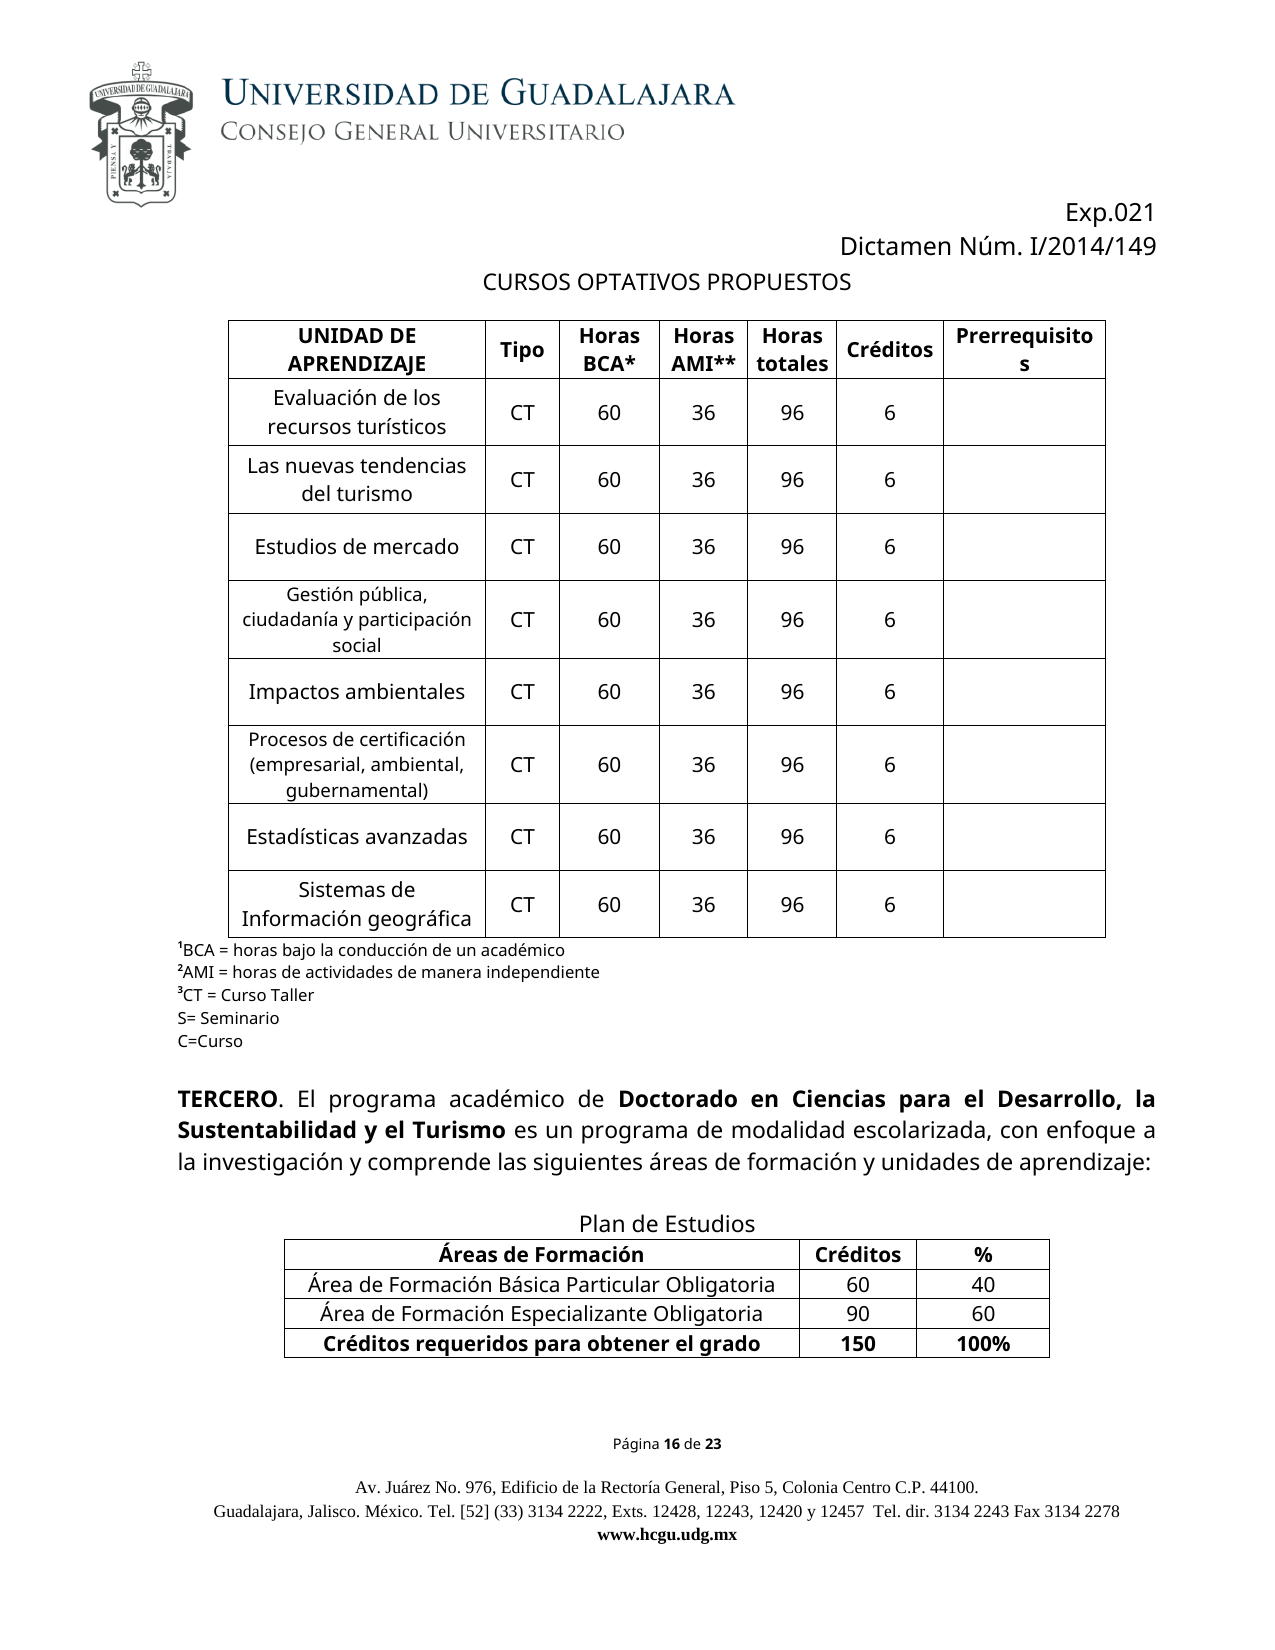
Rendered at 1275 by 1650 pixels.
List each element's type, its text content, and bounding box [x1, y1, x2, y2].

table_cell 36 [660, 446, 747, 512]
table_header UNIDAD DE APRENDIZAJE [229, 321, 485, 378]
table_header Horas totales [748, 321, 836, 378]
table_header Créditos [800, 1240, 916, 1269]
table_cell Estudios de mercado [229, 514, 485, 580]
table_cell 36 [660, 514, 747, 580]
table_cell 36 [660, 659, 747, 725]
table_cell 96 [748, 659, 836, 725]
text 3CT = Curso Taller [177, 984, 1157, 1006]
table_cell [944, 726, 1105, 802]
table_cell 60 [560, 659, 659, 725]
table_cell 60 [800, 1270, 916, 1298]
table_cell Área de Formación Especializante Obligatoria [285, 1299, 799, 1328]
text CURSOS OPTATIVOS PROPUESTOS [177, 266, 1157, 297]
table_cell Área de Formación Básica Particular Obligatoria [285, 1270, 799, 1298]
table_cell Estadísticas avanzadas [229, 804, 485, 870]
table_cell CT [486, 726, 559, 802]
table_cell 60 [560, 871, 659, 937]
table_cell [944, 514, 1105, 580]
table_cell 96 [748, 379, 836, 445]
picture [1, 1, 1274, 268]
table_cell 6 [837, 379, 943, 445]
table_cell Impactos ambientales [229, 659, 485, 725]
table_header Áreas de Formación [285, 1240, 799, 1269]
table_cell CT [486, 446, 559, 512]
table_cell 6 [837, 659, 943, 725]
text S= Seminario [177, 1006, 1157, 1029]
text 2AMI = horas de actividades de manera independiente [177, 961, 1157, 984]
table_cell [944, 871, 1105, 937]
table_cell [944, 581, 1105, 657]
table_cell [944, 379, 1105, 445]
table_cell 90 [800, 1299, 916, 1328]
table_cell Gestión pública, ciudadanía y participación social [229, 581, 485, 657]
table_cell 150 [800, 1329, 916, 1357]
table_cell [944, 659, 1105, 725]
table_header % [917, 1240, 1049, 1269]
table_cell 96 [748, 726, 836, 802]
table_cell 96 [748, 804, 836, 870]
text 1BCA = horas bajo la conducción de un académico [177, 938, 1157, 961]
table_cell Sistemas de Información geográfica [229, 871, 485, 937]
table_cell CT [486, 659, 559, 725]
table_cell 96 [748, 581, 836, 657]
table_cell 36 [660, 581, 747, 657]
table_cell 36 [660, 804, 747, 870]
table_header Créditos [837, 321, 943, 378]
table_cell CT [486, 804, 559, 870]
table_cell CT [486, 581, 559, 657]
table_cell Evaluación de los recursos turísticos [229, 379, 485, 445]
table_cell 60 [917, 1299, 1049, 1328]
table_cell 60 [560, 446, 659, 512]
table_cell 100% [917, 1329, 1049, 1357]
table_cell 6 [837, 446, 943, 512]
table_cell 36 [660, 726, 747, 802]
table_cell 6 [837, 514, 943, 580]
table_cell 60 [560, 581, 659, 657]
table_cell 60 [560, 514, 659, 580]
table_header Tipo [486, 321, 559, 378]
table_cell 96 [748, 871, 836, 937]
text TERCERO. El programa académico de Doctorado en Ciencias para el Desarrollo, la Sustentabilidad y el Turismo es un programa de modalidad escolarizada, con enfoque a la investigación y comprende las siguientes áreas de formación y unidades de aprendizaje: [177, 1083, 1157, 1177]
table_header Horas BCA* [560, 321, 659, 378]
table_cell 36 [660, 379, 747, 445]
table_cell 6 [837, 871, 943, 937]
table_cell CT [486, 871, 559, 937]
table_cell [944, 446, 1105, 512]
table_cell 6 [837, 804, 943, 870]
table_cell Procesos de certificación (empresarial, ambiental, gubernamental) [229, 726, 485, 802]
table_cell Las nuevas tendencias del turismo [229, 446, 485, 512]
table_cell 36 [660, 871, 747, 937]
table_header Prerrequisitos [944, 321, 1105, 378]
table_cell [944, 804, 1105, 870]
table_cell 96 [748, 514, 836, 580]
table_cell 40 [917, 1270, 1049, 1298]
text C=Curso [177, 1029, 1157, 1052]
table_cell 96 [748, 446, 836, 512]
table_cell 6 [837, 726, 943, 802]
table_cell 6 [837, 581, 943, 657]
table_cell CT [486, 514, 559, 580]
table_cell 60 [560, 726, 659, 802]
table_cell 60 [560, 804, 659, 870]
text Plan de Estudios [177, 1208, 1157, 1239]
table_cell Créditos requeridos para obtener el grado [285, 1329, 799, 1357]
table_header Horas AMI** [660, 321, 747, 378]
table_cell 60 [560, 379, 659, 445]
table_cell CT [486, 379, 559, 445]
